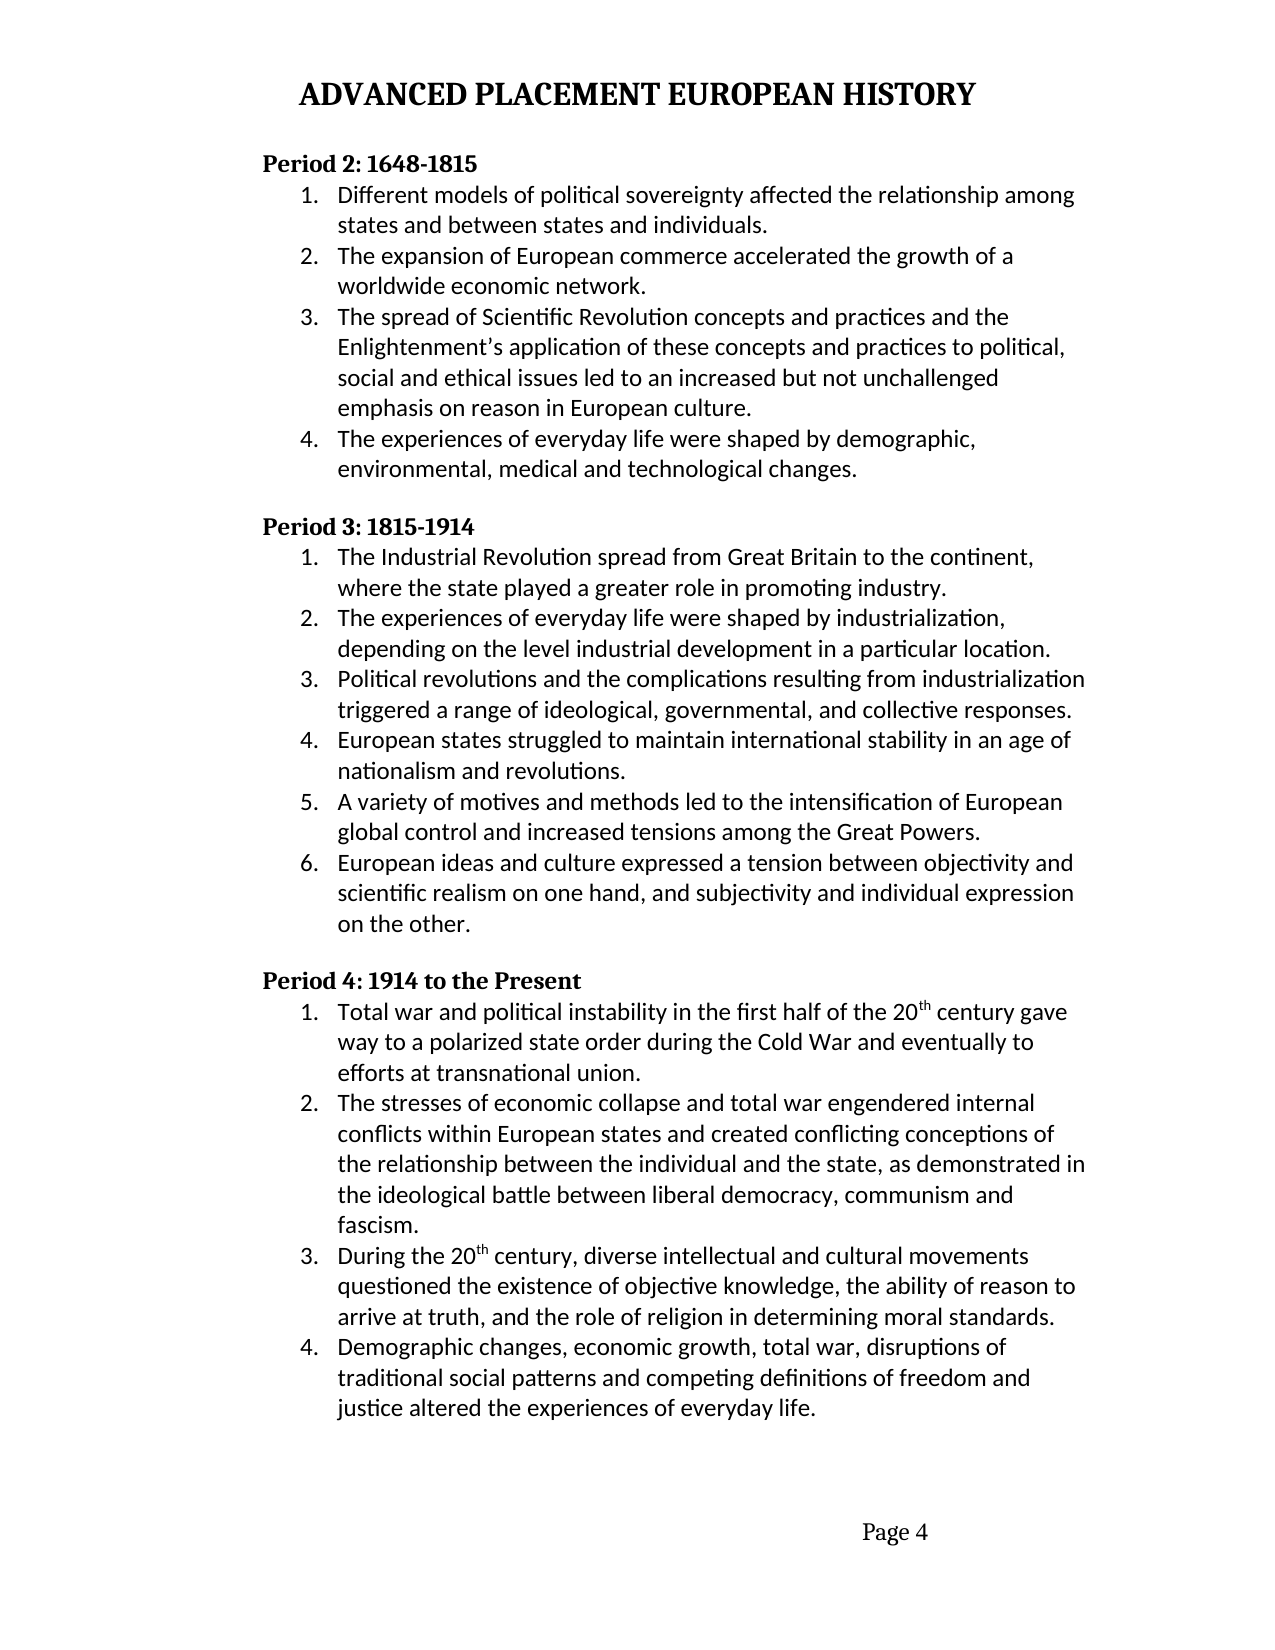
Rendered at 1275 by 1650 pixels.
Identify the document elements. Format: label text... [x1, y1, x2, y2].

list The spread of Scientific Revolution concepts and practices and the Enlightenment’s application of these concepts and practices to political, social and ethical issues led to an increased but not unchallenged emphasis on reason in European culture. [300, 301, 1087, 423]
list European states struggled to maintain international stability in an age of nationalism and revolutions. [300, 724, 1087, 786]
text Period 4: 1914 to the Present [187, 967, 1087, 996]
list European ideas and culture expressed a tension between objectivity and scientific realism on one hand, and subjectivity and individual expression on the other. [300, 847, 1087, 938]
list Different models of political sovereignty affected the relationship among states and between states and individuals. [300, 179, 1087, 240]
list The expansion of European commerce accelerated the growth of a worldwide economic network. [300, 240, 1087, 301]
list A variety of motives and methods led to the intensification of European global control and increased tensions among the Great Powers. [300, 786, 1087, 847]
text Period 3: 1815-1914 [187, 513, 1087, 541]
list The experiences of everyday life were shaped by demographic, environmental, medical and technological changes. [300, 423, 1087, 484]
list Total war and political instability in the first half of the 20th century gave way to a polarized state order during the Cold War and eventually to efforts at transnational union. [300, 996, 1087, 1087]
list Political revolutions and the complications resulting from industrialization triggered a range of ideological, governmental, and collective responses. [300, 663, 1087, 724]
list The Industrial Revolution spread from Great Britain to the continent, where the state played a greater role in promoting industry. [300, 541, 1087, 602]
list The stresses of economic collapse and total war engendered internal conflicts within European states and created conflicting conceptions of the relationship between the individual and the state, as demonstrated in the ideological battle between liberal democracy, communism and fascism. [300, 1087, 1087, 1240]
list The experiences of everyday life were shaped by industrialization, depending on the level industrial development in a particular location. [300, 602, 1087, 663]
list Demographic changes, economic growth, total war, disruptions of traditional social patterns and competing definitions of freedom and justice altered the experiences of everyday life. [300, 1331, 1087, 1423]
text Period 2: 1648-1815 [187, 150, 1087, 179]
list During the 20th century, diverse intellectual and cultural movements questioned the existence of objective knowledge, the ability of reason to arrive at truth, and the role of religion in determining moral standards. [300, 1240, 1087, 1331]
